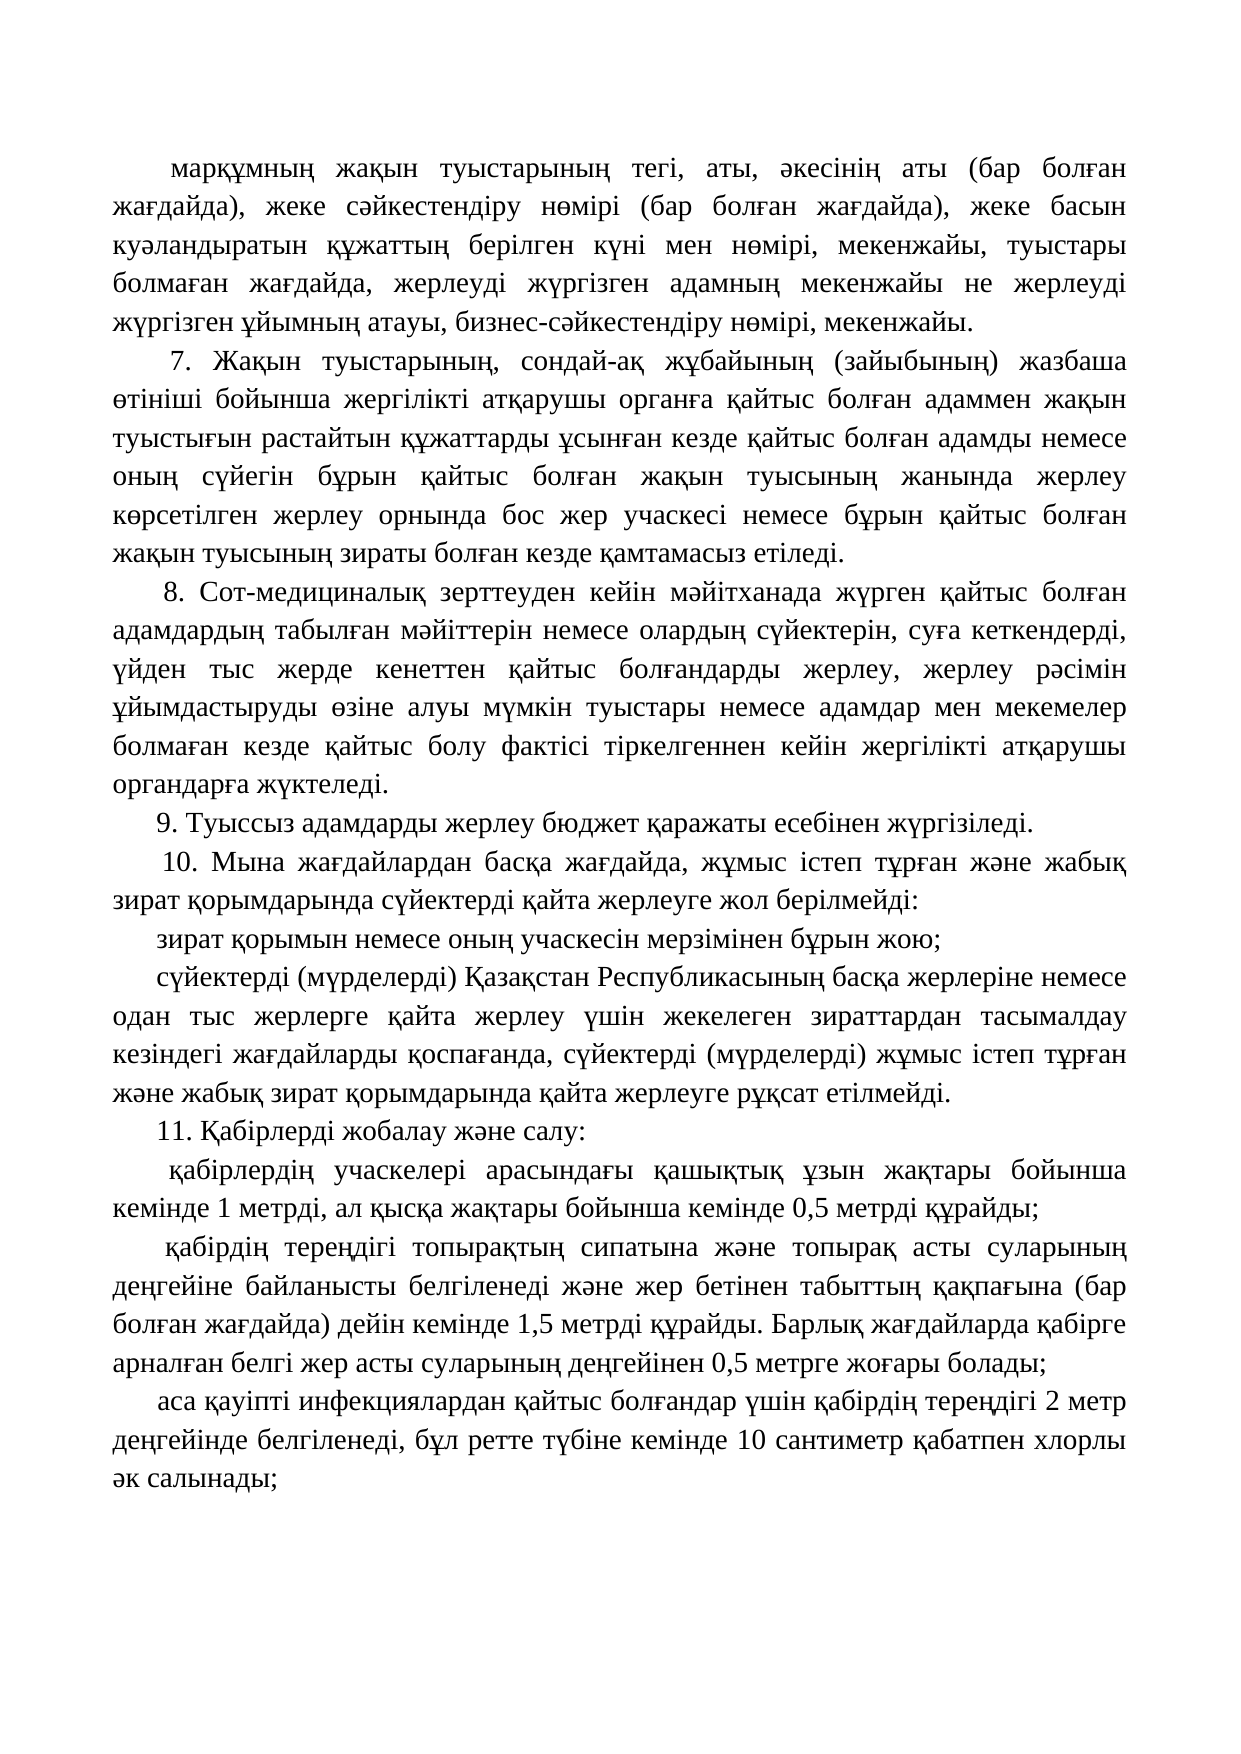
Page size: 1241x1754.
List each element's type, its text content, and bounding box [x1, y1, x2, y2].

text марқұмның жақын туыстарының тегі, аты, әкесінің аты (бар болған жағдайда), жеке сәйкестендіру нөмірі (бар болған жағдайда), жеке басын куәландыратын құжаттың берілген күні мен нөмірі, мекенжайы, туыстары болмаған жағдайда, жерлеуді жүргізген адамның мекенжайы не жерлеуді жүргізген ұйымның атауы, бизнес-сәйкестендіру нөмірі, мекенжайы. [112, 150, 1128, 338]
text қабірдің тереңдігі топырақтың сипатына және топырақ асты суларының деңгейіне байланысты белгіленеді және жер бетінен табыттың қақпағына (бар болған жағдайда) дейін кемінде 1,5 метрді құрайды. Барлық жағдайларда қабірге арналған белгі жер асты суларының деңгейінен 0,5 метрге жоғары болады; [112, 1229, 1128, 1378]
text сүйектерді (мүрделерді) Қазақстан Республикасының басқа жерлеріне немесе одан тыс жерлерге қайта жерлеу үшін жекелеген зираттардан тасымалдау кезіндегі жағдайларды қоспағанда, сүйектерді (мүрделерді) жұмыс істеп тұрған және жабық зират қорымдарында қайта жерлеуге рұқсат етілмейді. [112, 959, 1128, 1108]
text қабірлердің учаскелері арасындағы қашықтық ұзын жақтары бойынша кемінде 1 метрді, ал қысқа жақтары бойынша кемінде 0,5 метрді құрайды; [112, 1152, 1128, 1224]
text зират қорымын немесе оның учаскесін мерзімінен бұрын жою; [112, 921, 1128, 954]
text аса қауіпті инфекциялардан қайтыс болғандар үшін қабірдің тереңдігі 2 метр деңгейінде белгіленеді, бұл ретте түбіне кемінде 10 сантиметр қабатпен хлорлы әк салынады; [112, 1383, 1128, 1494]
text 9. Туыссыз адамдарды жерлеу бюджет қаражаты есебінен жүргізіледі. [112, 805, 1128, 839]
text 10. Мына жағдайлардан басқа жағдайда, жұмыс істеп тұрған және жабық зират қорымдарында сүйектерді қайта жерлеуге жол берілмейді: [112, 844, 1128, 916]
text 7. Жақын туыстарының, сондай-ақ жұбайының (зайыбының) жазбаша өтініші бойынша жергілікті атқарушы органға қайтыс болған адаммен жақын туыстығын растайтын құжаттарды ұсынған кезде қайтыс болған адамды немесе оның сүйегін бұрын қайтыс болған жақын туысының жанында жерлеу көрсетілген жерлеу орнында бос жер учаскесі немесе бұрын қайтыс болған жақын туысының зираты болған кезде қамтамасыз етіледі. [112, 343, 1128, 569]
text 8. Сот-медициналық зерттеуден кейін мәйітханада жүрген қайтыс болған адамдардың табылған мәйіттерін немесе олардың сүйектерін, суға кеткендерді, үйден тыс жерде кенеттен қайтыс болғандарды жерлеу, жерлеу рәсімін ұйымдастыруды өзіне алуы мүмкін туыстары немесе адамдар мен мекемелер болмаған кезде қайтыс болу фактісі тіркелгеннен кейін жергілікті атқарушы органдарға жүктеледі. [112, 574, 1128, 800]
text 11. Қабірлерді жобалау және салу: [112, 1113, 1128, 1147]
